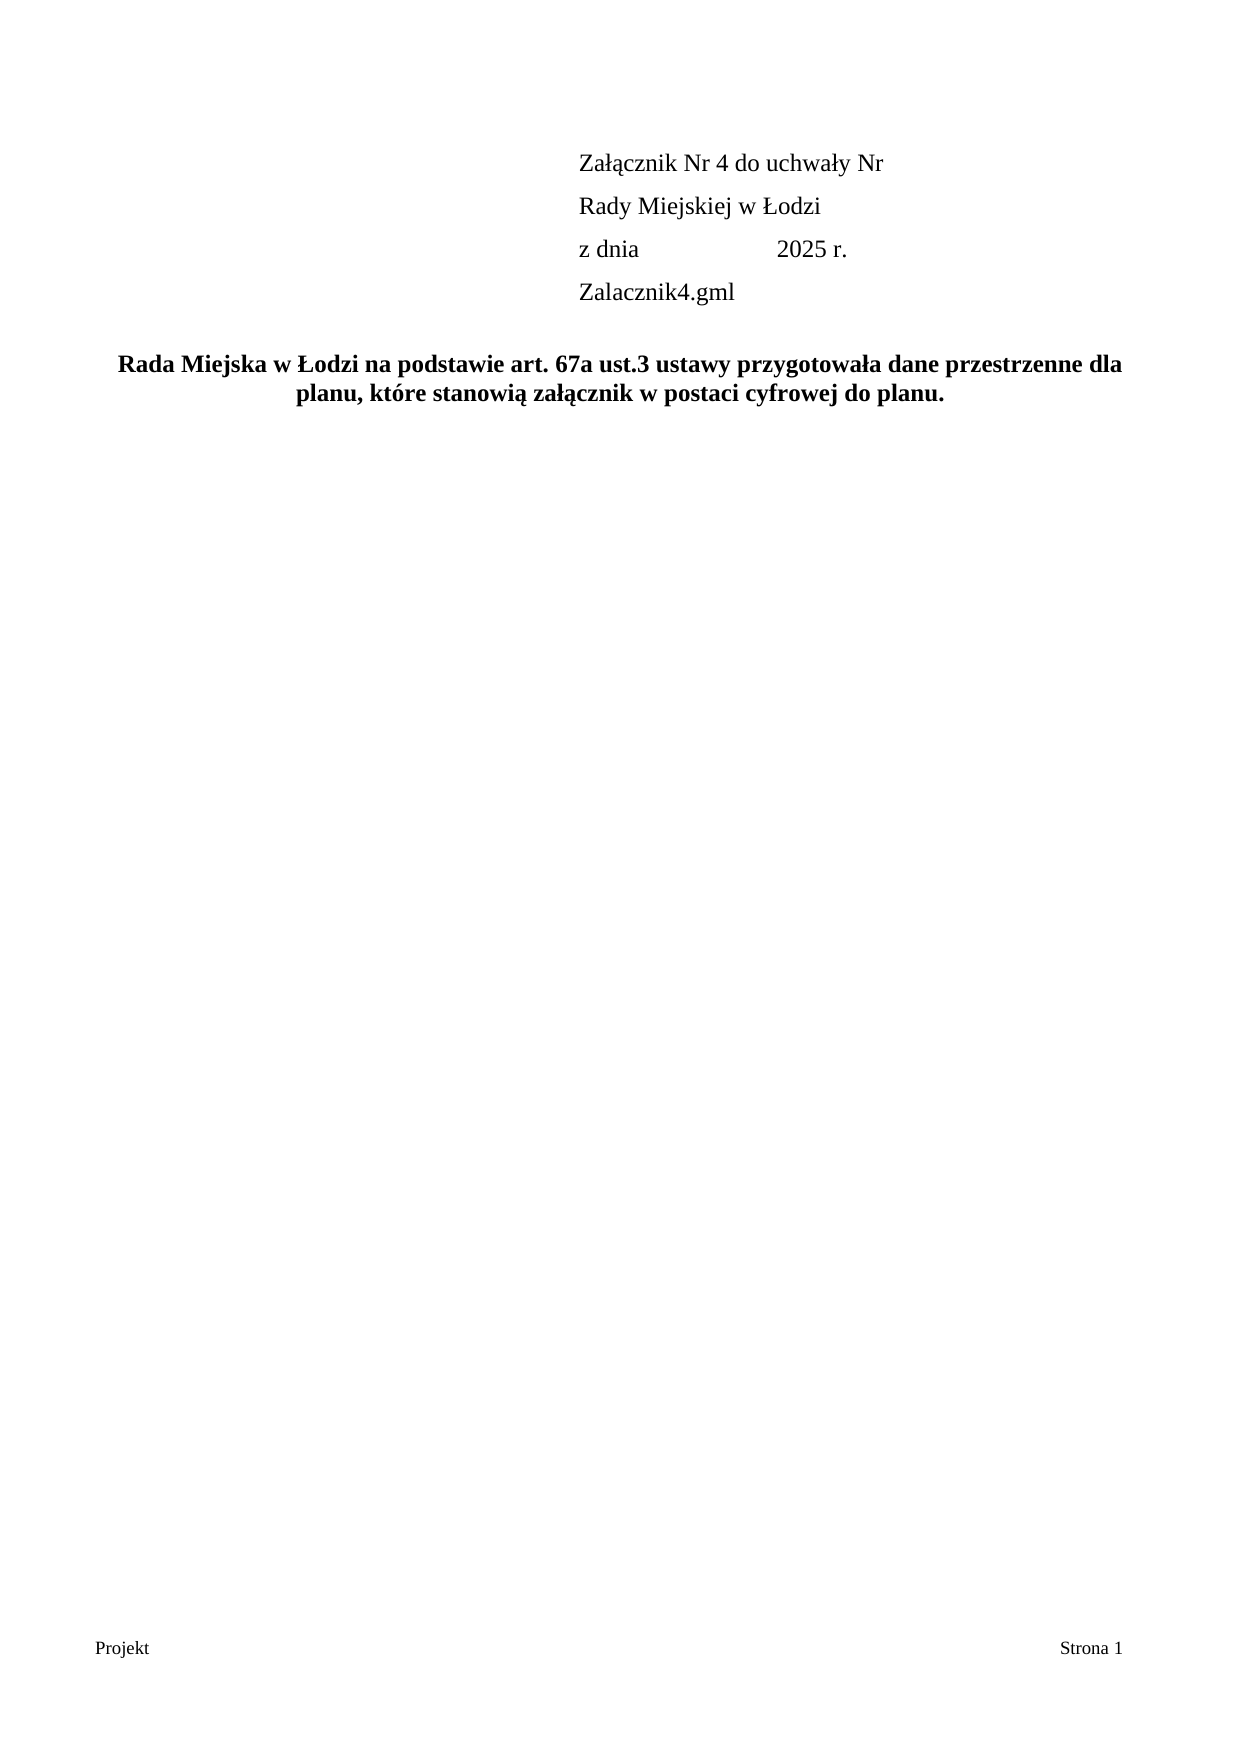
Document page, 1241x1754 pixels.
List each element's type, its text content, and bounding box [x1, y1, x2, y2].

text Rada Miejska w Łodzi na podstawie art. 67a ust.3 ustawy przygotowała dane przestrzenne dla planu, które stanowią załącznik w postaci cyfrowej do planu. [106, 349, 1134, 407]
text Załącznik Nr 4 do uchwały Nr Rady Miejskiej w Łodzi z dnia 2025 r. Zalacznik4.gml [579, 148, 1134, 306]
